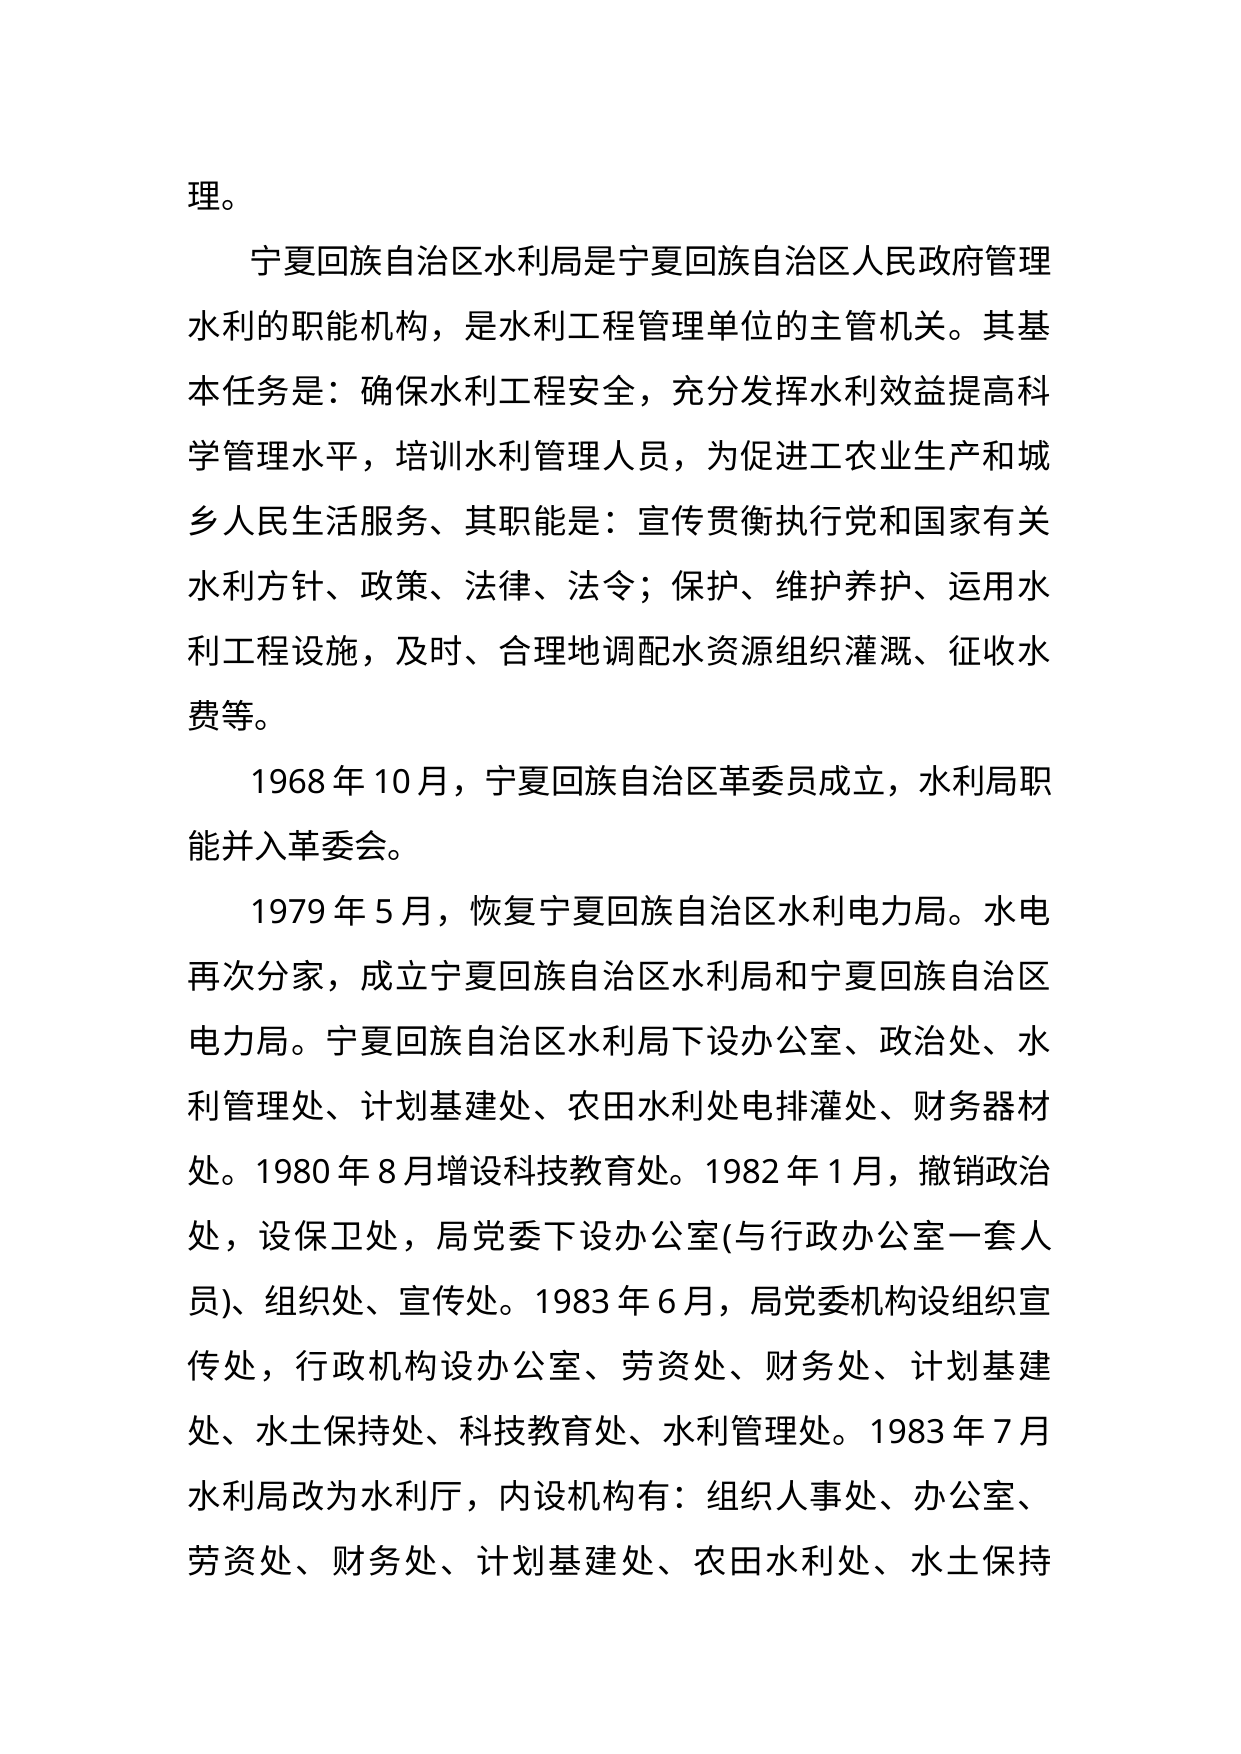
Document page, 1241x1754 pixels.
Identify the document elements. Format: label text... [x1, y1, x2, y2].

text 1968年10月，宁夏回族自治区革委员成立，水利局职能并入革委会。 [187, 747, 1053, 877]
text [187, 877, 1053, 1592]
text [187, 162, 1053, 227]
text 宁夏回族自治区水利局是宁夏回族自治区人民政府管理水利的职能机构，是水利工程管理单位的主管机关。其基本任务是：确保水利工程安全，充分发挥水利效益提高科学管理水平，培训水利管理人员，为促进工农业生产和城乡人民生活服务、其职能是：宣传贯衡执行党和国家有关水利方针、政策、法律、法令；保护、维护养护、运用水利工程设施，及时、合理地调配水资源组织灌溉、征收水费等。 [187, 227, 1053, 747]
